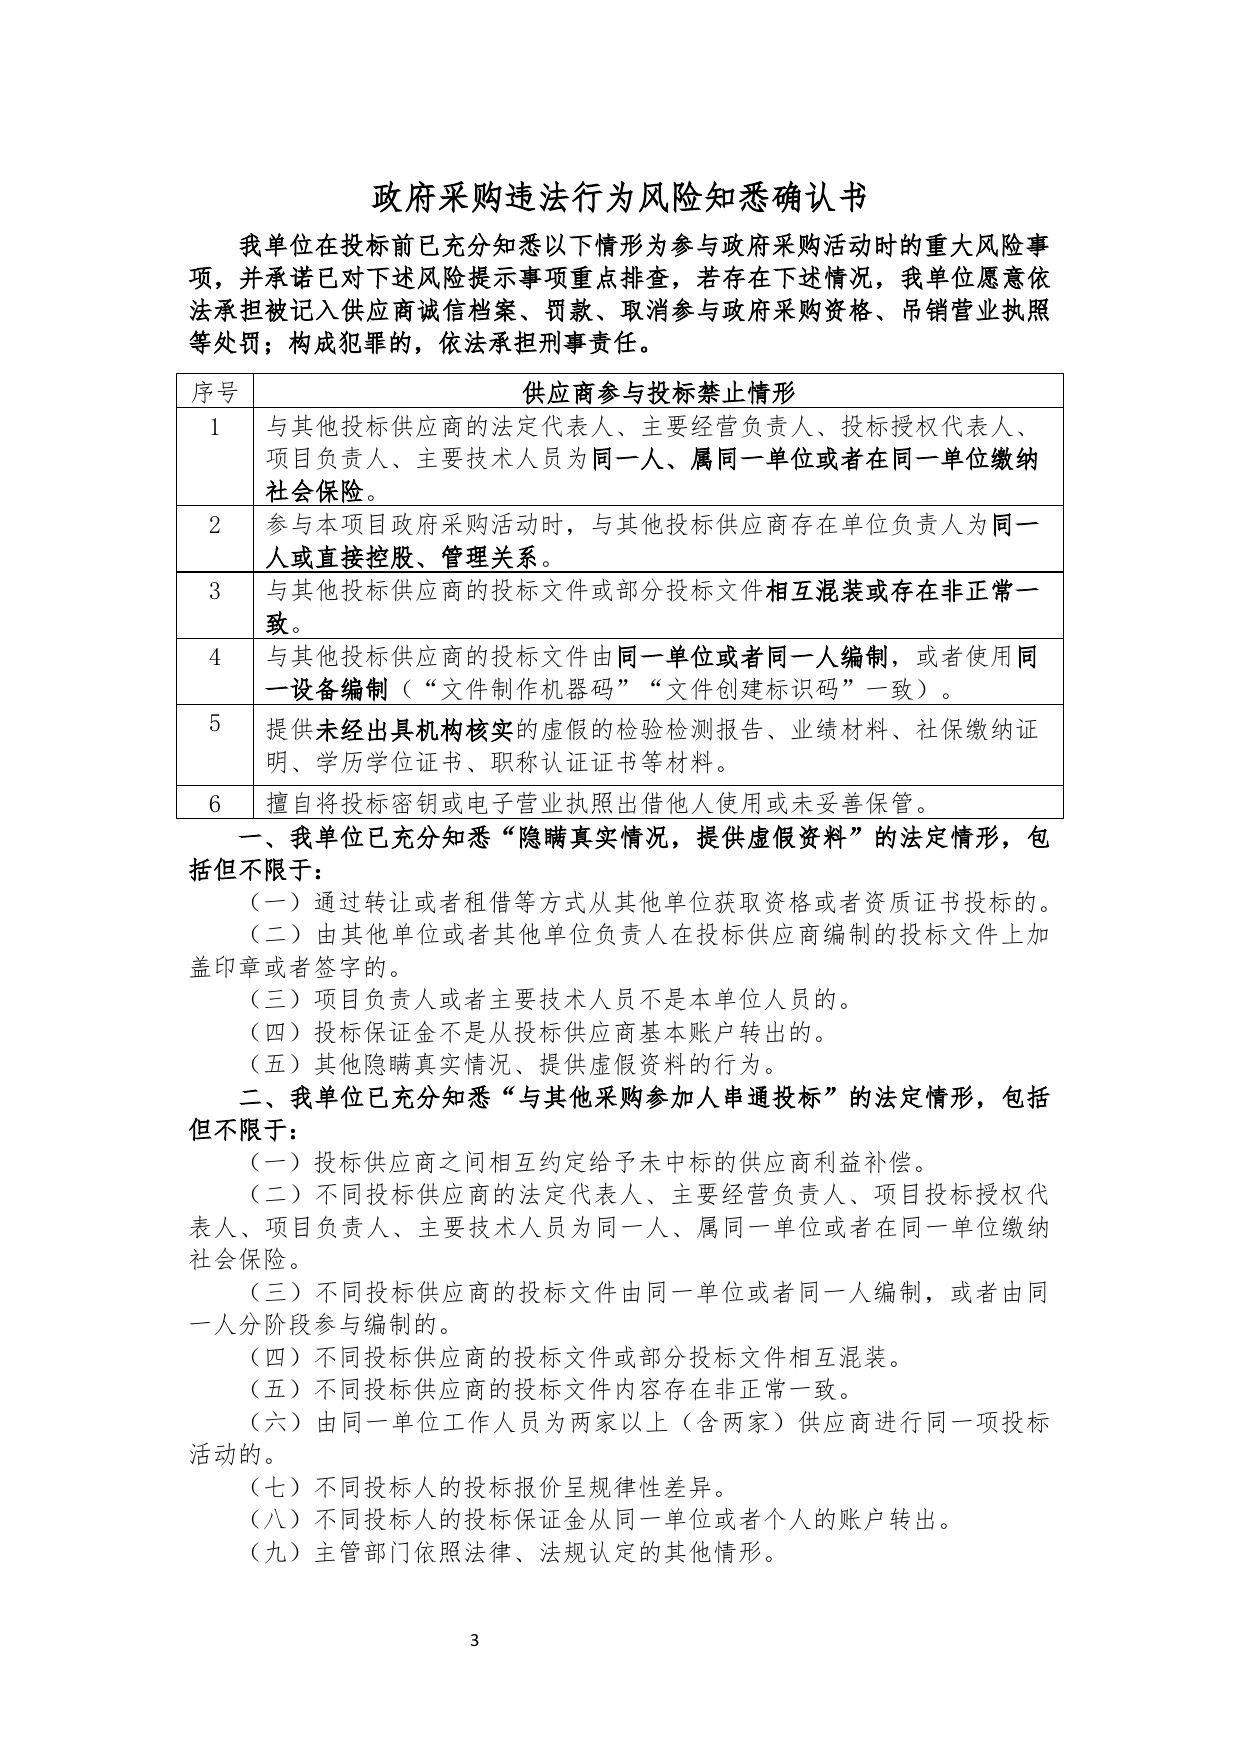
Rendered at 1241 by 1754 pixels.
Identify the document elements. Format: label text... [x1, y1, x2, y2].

text 政府采购违法行为风险知悉确认书 [187, 162, 1053, 227]
text 我单位在投标前已充分知悉以下情形为参与政府采购活动时的重大风险事项，并承诺已对下述风险提示事项重点排查，若存在下述情况，我单位愿意依法承担被记入供应商诚信档案、罚款、取消参与政府采购资格、吊销营业执照等处罚；构成犯罪的，依法承担刑事责任。 [187, 227, 1053, 357]
text （五）其他隐瞒真实情况、提供虚假资料的行为。 [187, 1047, 1053, 1079]
table_cell 提供未经出具机构核实的虚假的检验检测报告、业绩材料、社保缴纳证明、学历学位证书、职称认证证书等材料。 [254, 705, 1063, 784]
text （二）由其他单位或者其他单位负责人在投标供应商编制的投标文件上加盖印章或者签字的。 [187, 917, 1053, 982]
table_cell 与其他投标供应商的投标文件由同一单位或者同一人编制，或者使用同一设备编制（“文件制作机器码”“文件创建标识码”一致）。 [254, 639, 1063, 703]
text 二、我单位已充分知悉“与其他采购参加人串通投标”的法定情形，包括但不限于： [187, 1079, 1053, 1144]
table_header 供应商参与投标禁止情形 [254, 374, 1063, 407]
table_cell 3 [177, 573, 253, 637]
table_header 序号 [177, 374, 253, 407]
text （一）通过转让或者租借等方式从其他单位获取资格或者资质证书投标的。 [187, 884, 1053, 917]
text （四）不同投标供应商的投标文件或部分投标文件相互混装。 [187, 1339, 1053, 1372]
text （九）主管部门依照法律、法规认定的其他情形。 [187, 1534, 1053, 1567]
text （七）不同投标人的投标报价呈规律性差异。 [187, 1469, 1053, 1502]
text （四）投标保证金不是从投标供应商基本账户转出的。 [187, 1014, 1053, 1047]
table_cell 6 [177, 786, 253, 818]
text （一）投标供应商之间相互约定给予未中标的供应商利益补偿。 [187, 1144, 1053, 1177]
table_cell 5 [177, 705, 253, 784]
table_cell 4 [177, 639, 253, 703]
table_cell 2 [177, 506, 253, 571]
text （六）由同一单位工作人员为两家以上（含两家）供应商进行同一项投标活动的。 [187, 1404, 1053, 1469]
table_cell 参与本项目政府采购活动时，与其他投标供应商存在单位负责人为同一人或直接控股、管理关系。 [254, 506, 1063, 571]
text （八）不同投标人的投标保证金从同一单位或者个人的账户转出。 [187, 1502, 1053, 1534]
text （五）不同投标供应商的投标文件内容存在非正常一致。 [187, 1372, 1053, 1404]
text （三）不同投标供应商的投标文件由同一单位或者同一人编制，或者由同一人分阶段参与编制的。 [187, 1274, 1053, 1339]
text （三）项目负责人或者主要技术人员不是本单位人员的。 [187, 982, 1053, 1014]
text （二）不同投标供应商的法定代表人、主要经营负责人、项目投标授权代表人、项目负责人、主要技术人员为同一人、属同一单位或者在同一单位缴纳社会保险。 [187, 1177, 1053, 1274]
table_cell 与其他投标供应商的法定代表人、主要经营负责人、投标授权代表人、项目负责人、主要技术人员为同一人、属同一单位或者在同一单位缴纳社会保险。 [254, 408, 1063, 505]
table_cell 1 [177, 408, 253, 505]
table_cell 擅自将投标密钥或电子营业执照出借他人使用或未妥善保管。 [254, 786, 1063, 818]
text 一、我单位已充分知悉“隐瞒真实情况，提供虚假资料”的法定情形，包括但不限于： [187, 819, 1053, 884]
table_cell 与其他投标供应商的投标文件或部分投标文件相互混装或存在非正常一致。 [254, 573, 1063, 637]
